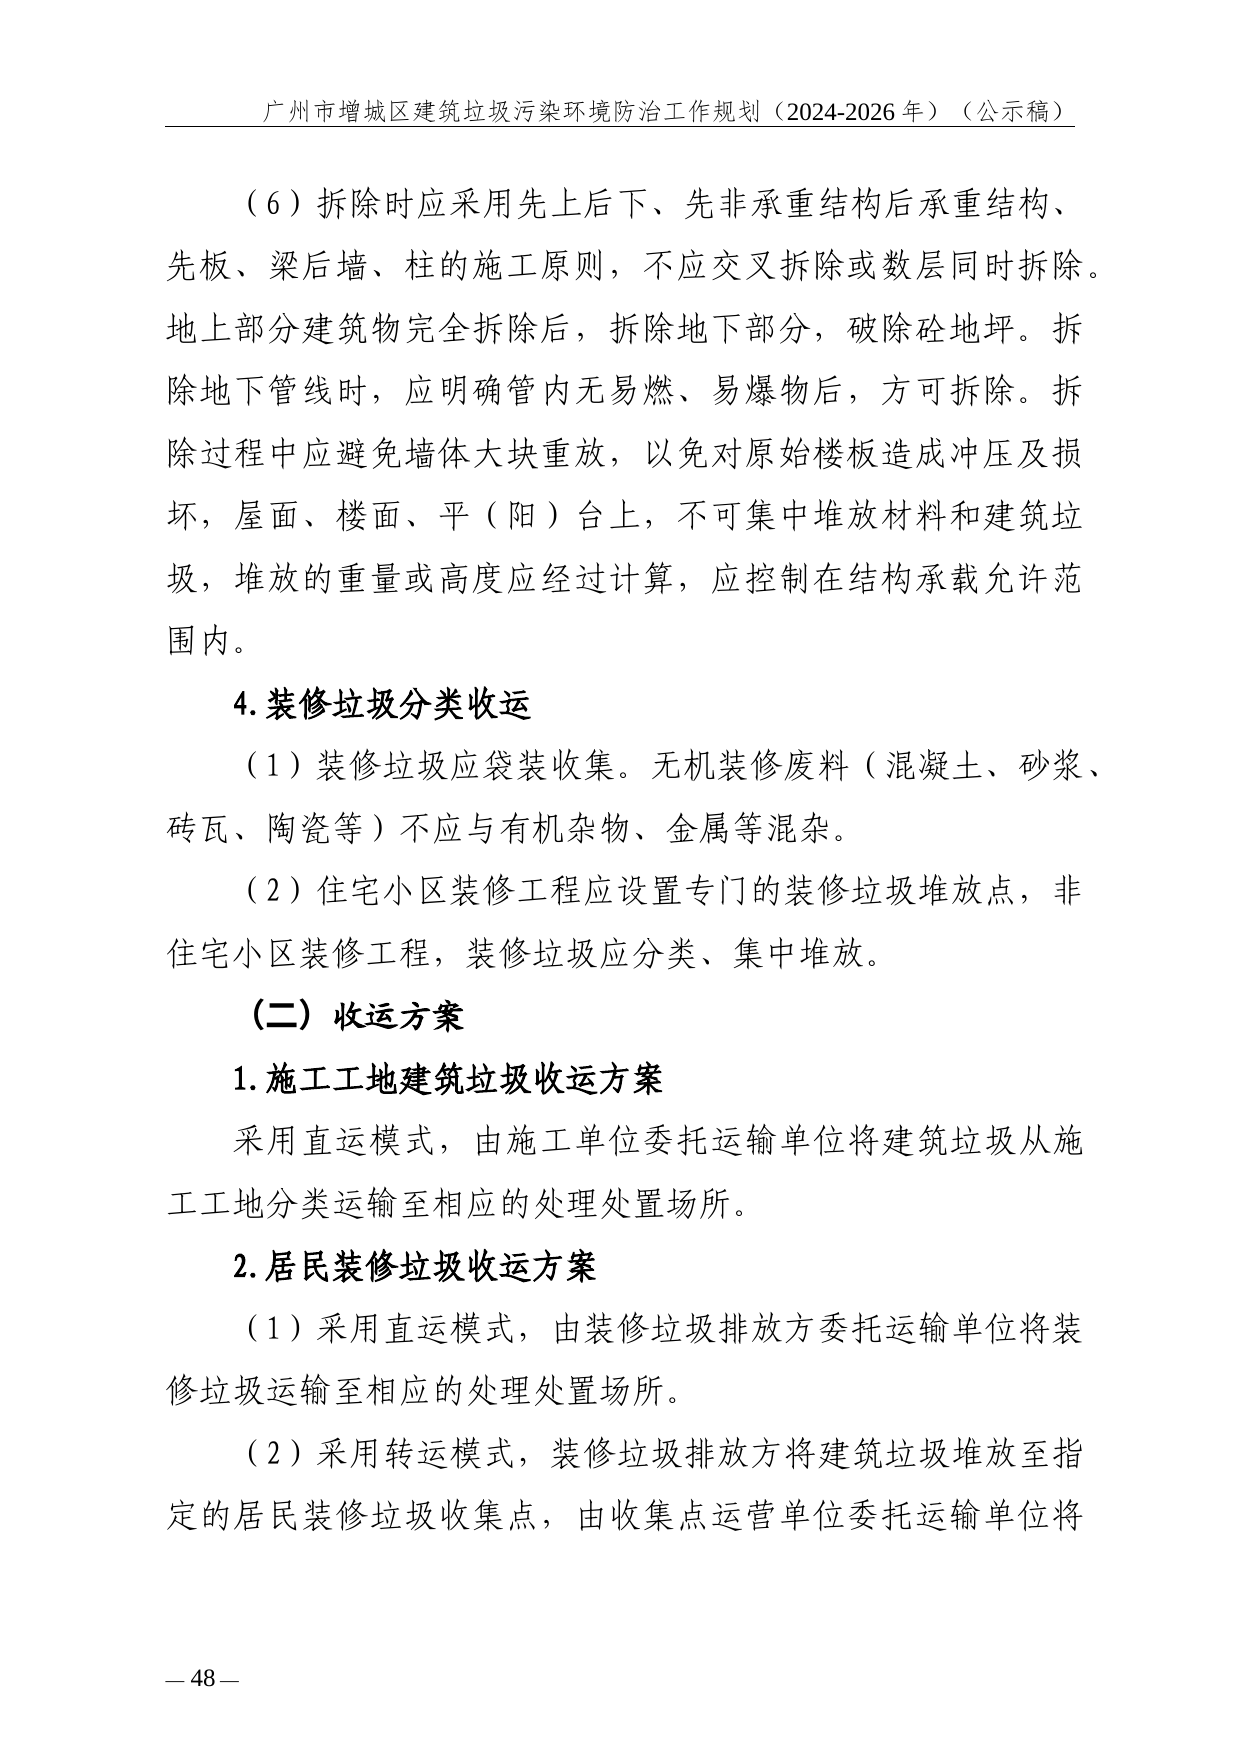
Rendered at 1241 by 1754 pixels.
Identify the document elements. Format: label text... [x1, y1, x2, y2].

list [165, 1415, 1086, 1540]
list 采用直运模式，由施工单位委托运输单位将建筑垃圾从施工工地分类运输至相应的处理处置场所。 [165, 1103, 1086, 1228]
subtitle 收运方案 [165, 978, 1086, 1040]
text （6）拆除时应采用先上后下、先非承重结构后承重结构、先板、梁后墙、柱的施工原则，不应交叉拆除或数层同时拆除。地上部分建筑物完全拆除后，拆除地下部分，破除砼地坪。拆除地下管线时，应明确管内无易燃、易爆物后，方可拆除。拆除过程中应避免墙体大块重放，以免对原始楼板造成冲压及损坏，屋面、楼面、平（阳）台上，不可集中堆放材料和建筑垃圾，堆放的重量或高度应经过计算，应控制在结构承载允许范围内。 [165, 165, 1086, 665]
text 4.装修垃圾分类收运 [165, 665, 1086, 728]
text （1）装修垃圾应袋装收集。无机装修废料（混凝土、砂浆、砖瓦、陶瓷等）不应与有机杂物、金属等混杂。 [165, 728, 1086, 853]
text 1.施工工地建筑垃圾收运方案 [165, 1040, 1086, 1103]
text （2）住宅小区装修工程应设置专门的装修垃圾堆放点，非住宅小区装修工程，装修垃圾应分类、集中堆放。 [165, 853, 1086, 978]
list （1）采用直运模式，由装修垃圾排放方委托运输单位将装修垃圾运输至相应的处理处置场所。 [165, 1290, 1086, 1415]
text 2.居民装修垃圾收运方案 [165, 1228, 1086, 1290]
